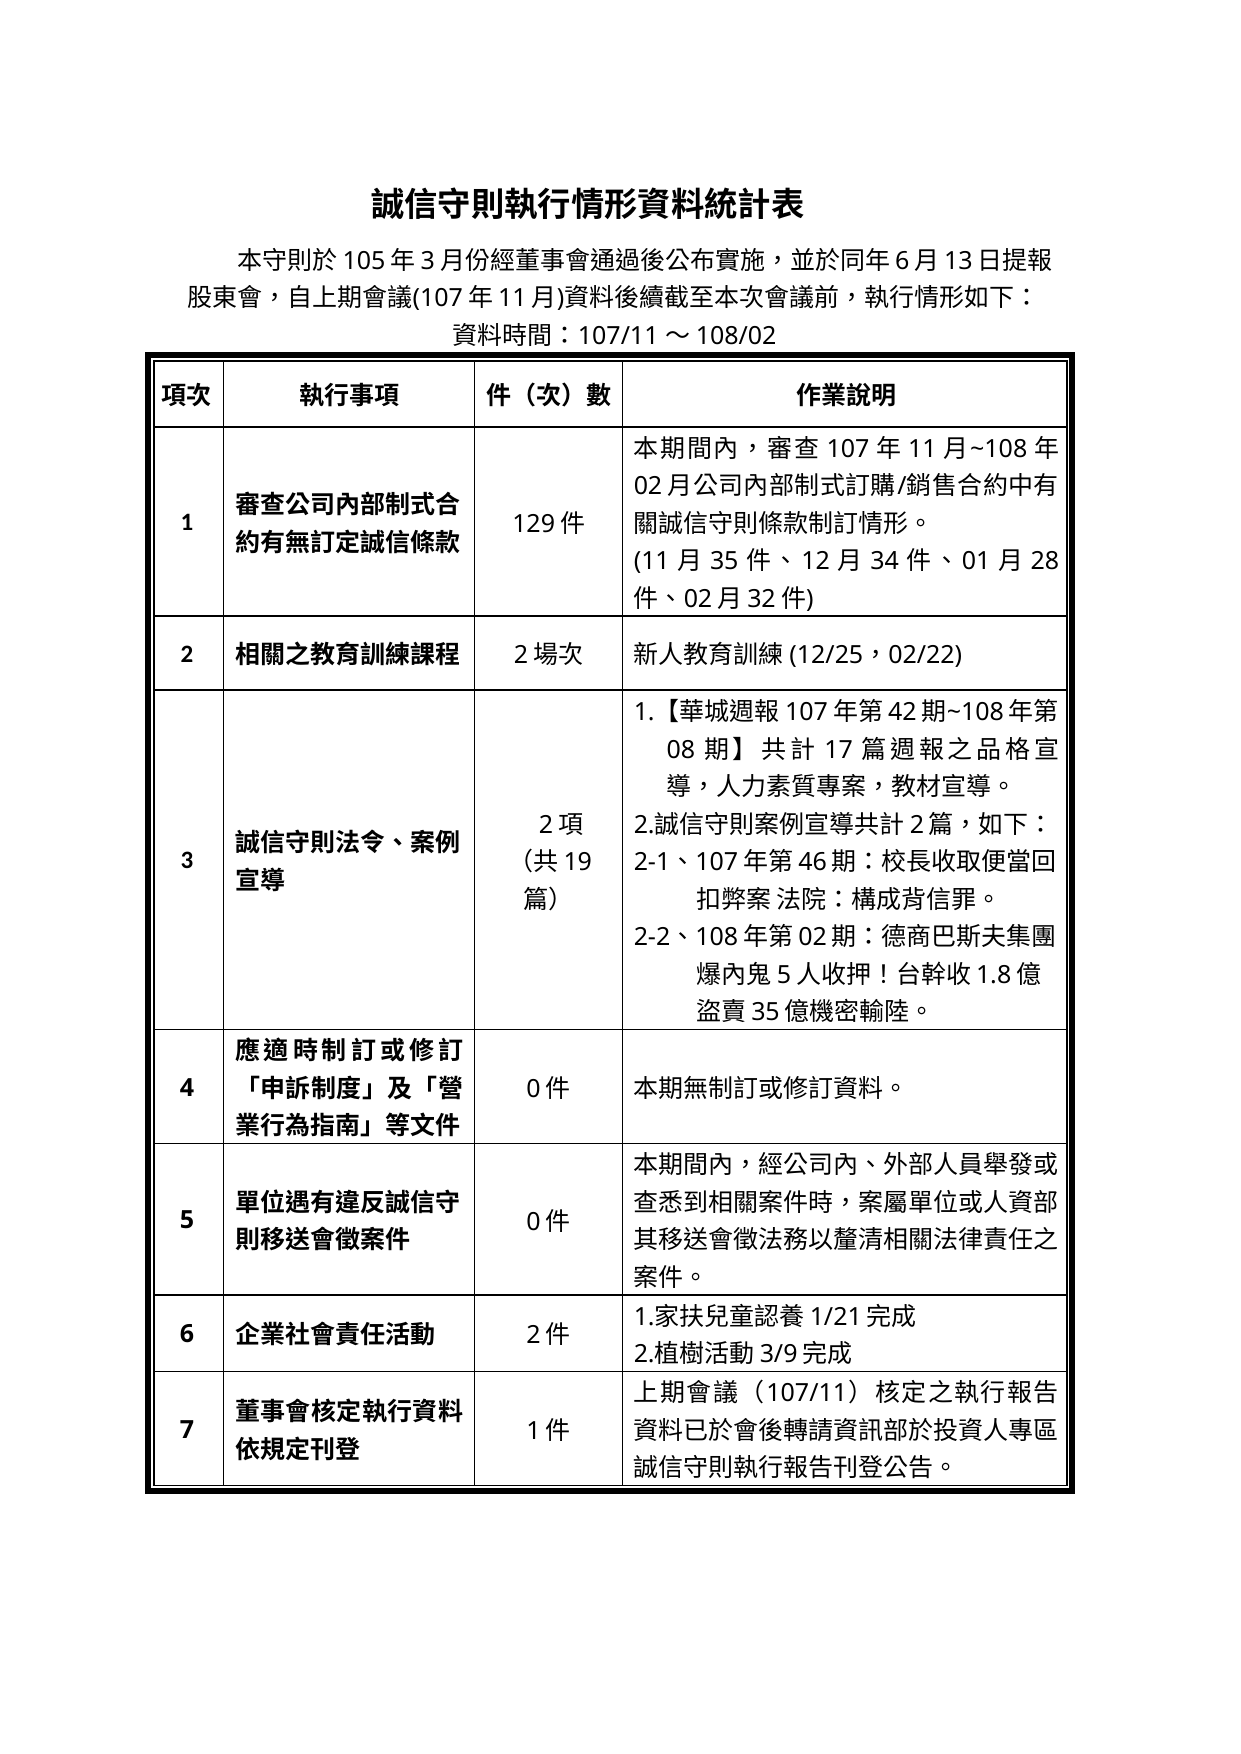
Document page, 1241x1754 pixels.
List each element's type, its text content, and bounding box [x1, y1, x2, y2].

table_cell 129件 [475, 428, 622, 615]
table_cell 6 [155, 1296, 223, 1371]
table_header 執行事項 [224, 362, 474, 426]
table_cell 本期間內，審查107年11月~108年02月公司內部制式訂購/銷售合約中有關誠信守則條款制訂情形。 (11月35件、12月34件、01月28件、02月32件) [623, 428, 1066, 615]
table_cell 審查公司內部制式合 約有無訂定誠信條款 [224, 428, 474, 615]
table_cell 誠信守則法令、案例 宣導 [224, 691, 474, 1028]
table_cell 新人教育訓練 (12/25，02/22) [623, 617, 1066, 689]
table_cell 2 [155, 617, 223, 689]
table_header 作業說明 [623, 362, 1066, 426]
table_cell 1.【華城週報107年第42期~108年第08期】共計17篇週報之品格宣導，人力素質專案，教材宣導。 2.誠信守則案例宣導共計2篇，如下： 2-1、107年第46期：校長收取便當回扣弊案 法院：構成背信罪。 2-2、108年第02期：德商巴斯夫集團爆內鬼 5人收押！台幹收1.8億 盜賣35億機密輸陸。 [623, 691, 1066, 1028]
text 本守則於105年3月份經董事會通過後公布實施，並於同年6月13日提報股東會，自上期會議(107年11月)資料後續截至本次會議前，執行情形如下： [187, 239, 1053, 314]
table_cell 1件 [475, 1372, 622, 1485]
table_cell 董事會核定執行資料依規定刊登 [224, 1372, 474, 1485]
text 誠信守則執行情形資料統計表 [187, 164, 1053, 239]
table_cell 2件 [475, 1296, 622, 1371]
table_cell 2項 （共19篇） [475, 691, 622, 1028]
table_cell 1 [155, 428, 223, 615]
table_cell 1.家扶兒童認養1/21完成 2.植樹活動3/9完成 [623, 1296, 1066, 1371]
table_cell 0件 [475, 1144, 622, 1294]
table_cell 4 [155, 1030, 223, 1142]
table_cell 應適時制訂或修訂「申訴制度」及「營業行為指南」等文件 [224, 1030, 474, 1142]
table_cell 5 [155, 1144, 223, 1294]
table_header 項次 [155, 362, 223, 426]
table_header 件（次）數 [475, 362, 622, 426]
table_cell 本期無制訂或修訂資料。 [623, 1030, 1066, 1142]
table_cell 2場次 [475, 617, 622, 689]
table_cell 企業社會責任活動 [224, 1296, 474, 1371]
text 資料時間：107/11 ～ 108/02 [187, 314, 1053, 352]
table_cell 單位遇有違反誠信守 則移送會徵案件 [224, 1144, 474, 1294]
table_cell 相關之教育訓練課程 [224, 617, 474, 689]
table_cell 0件 [475, 1030, 622, 1142]
table_cell 7 [155, 1372, 223, 1485]
table_cell 上期會議（107/11）核定之執行報告資料已於會後轉請資訊部於投資人專區誠信守則執行報告刊登公告。 [623, 1372, 1066, 1485]
table_cell 3 [155, 691, 223, 1028]
table_cell 本期間內，經公司內、外部人員舉發或查悉到相關案件時，案屬單位或人資部其移送會徵法務以釐清相關法律責任之案件。 [623, 1144, 1066, 1294]
